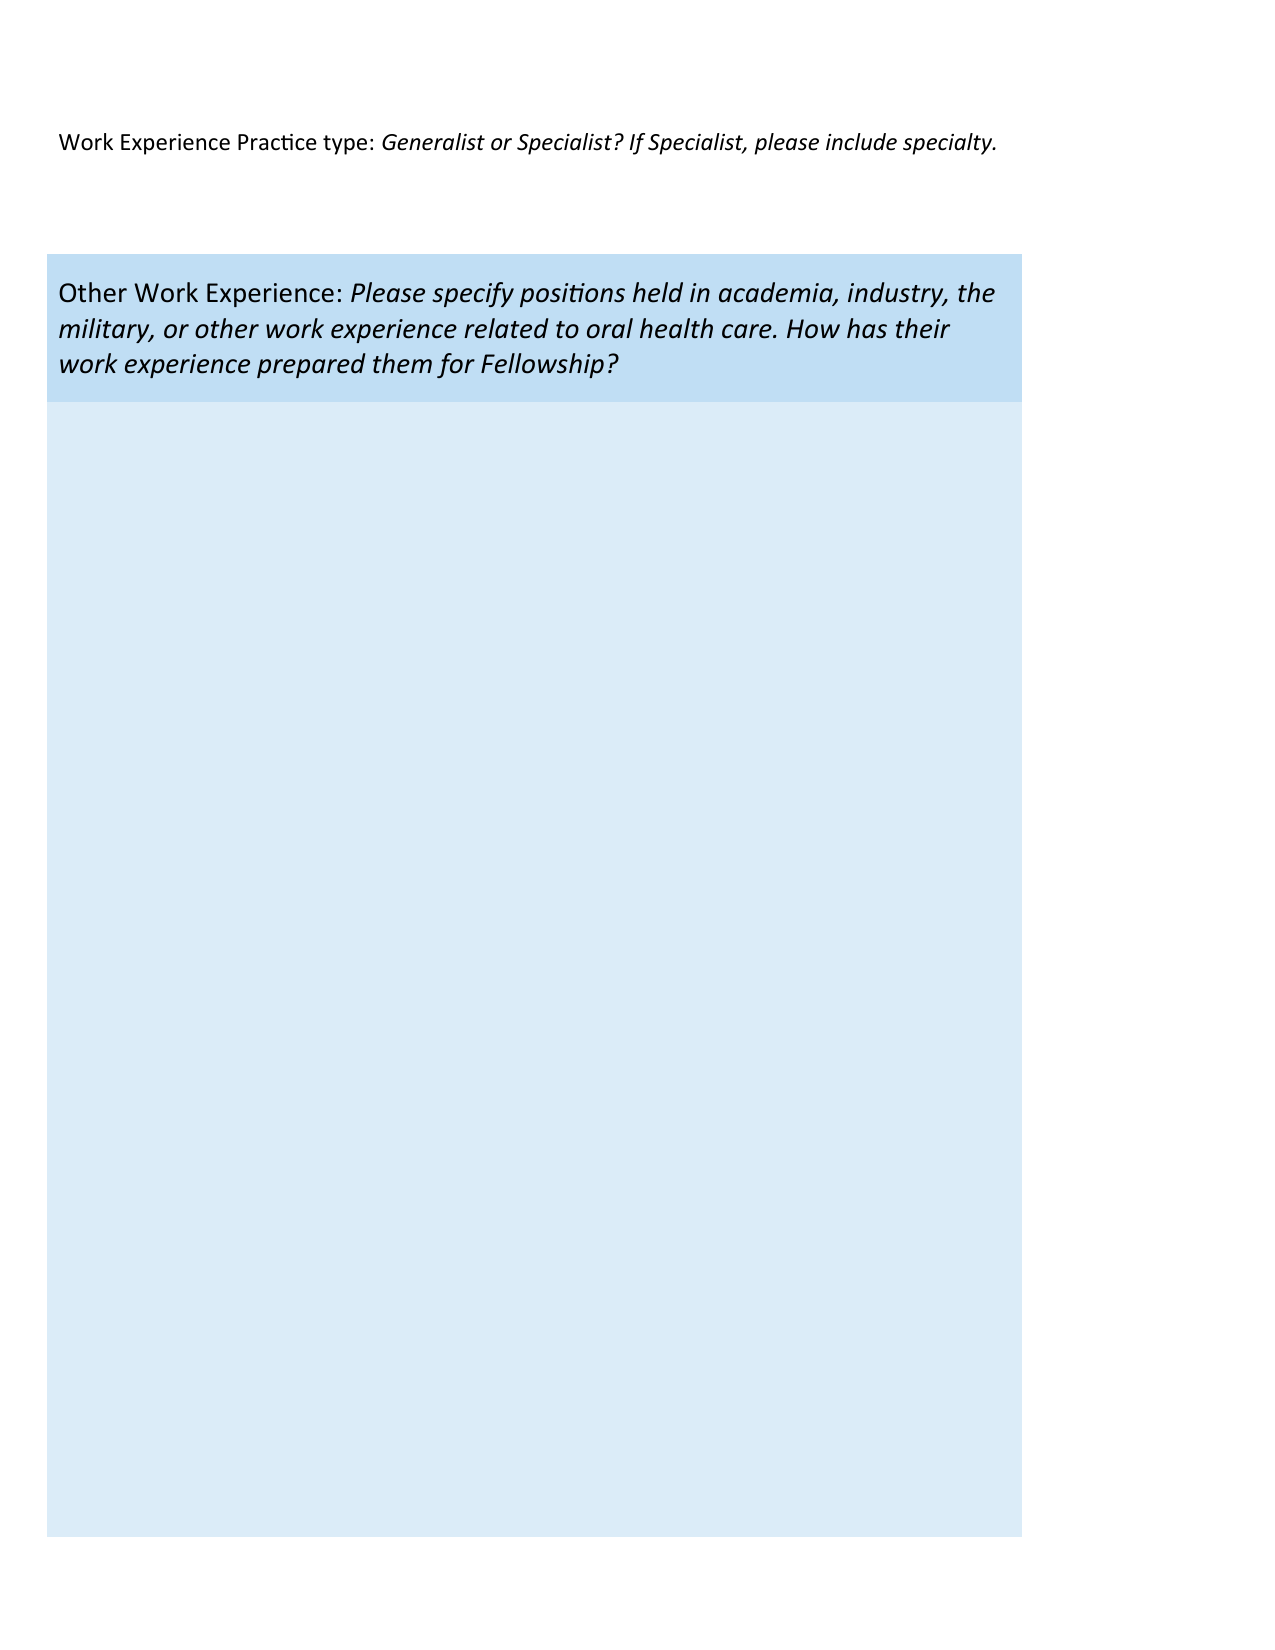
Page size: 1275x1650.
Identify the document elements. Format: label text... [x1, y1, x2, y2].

table_cell Other Work Experience: Please specify positions held in academia, industry, the military, or other work experience related to oral health care. How has their work experience prepared them for Fellowship? [47, 254, 1022, 402]
table_cell Work Experience Practice type: Generalist or Specialist? If Specialist, please include specialty. [47, 105, 1022, 253]
table_cell [47, 402, 1022, 1537]
